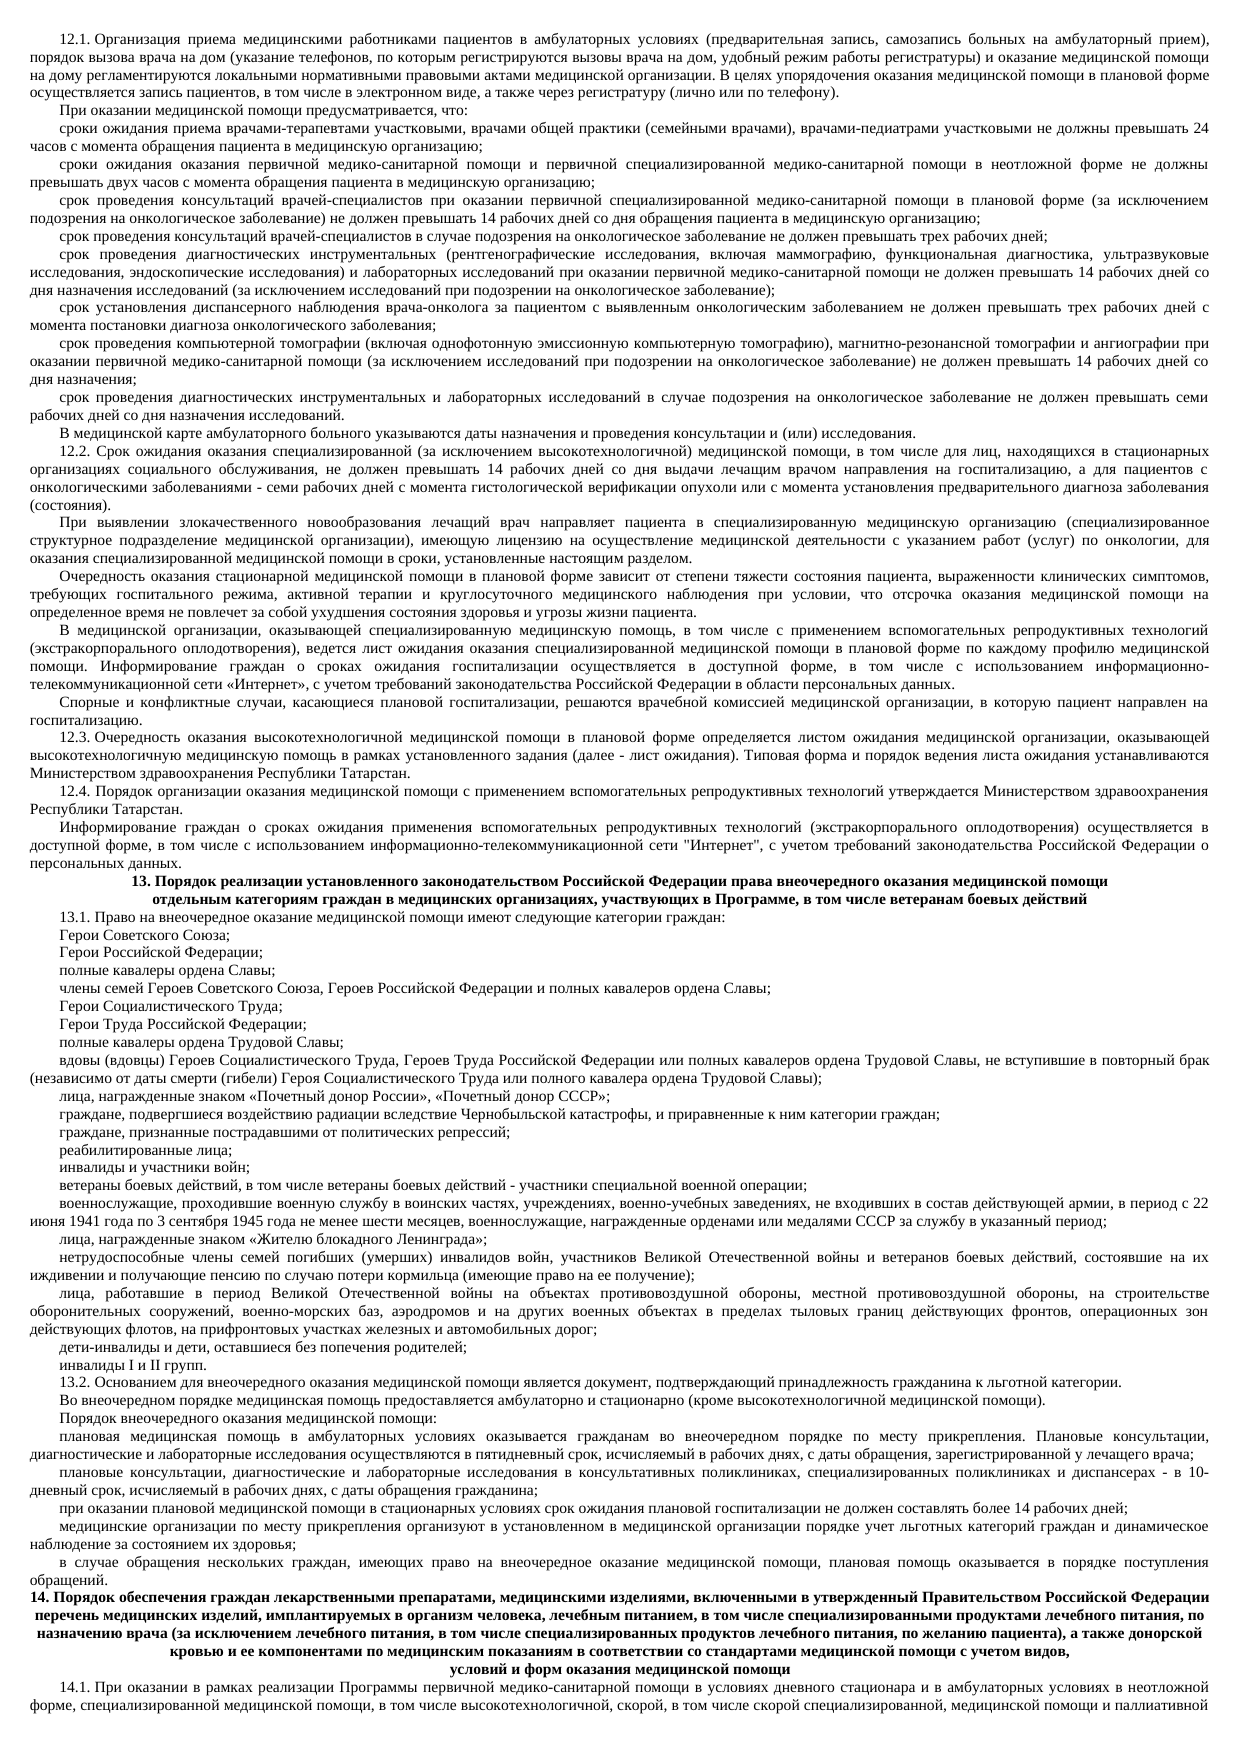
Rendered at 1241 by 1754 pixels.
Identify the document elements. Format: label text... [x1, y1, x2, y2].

text инвалиды и участники войн; [29, 1158, 1211, 1176]
text сроки ожидания приема врачами-терапевтами участковыми, врачами общей практики (семейными врачами), врачами-педиатрами участковыми не должны превышать 24 часов с момента обращения пациента в медицинскую организацию; [29, 119, 1211, 155]
text граждане, подвергшиеся воздействию радиации вследствие Чернобыльской катастрофы, и приравненные к ним категории граждан; [29, 1104, 1211, 1122]
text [29, 1678, 1211, 1714]
text лица, награжденные знаком «Жителю блокадного Ленинграда»; [29, 1230, 1211, 1248]
text Герои Советского Союза; [29, 925, 1211, 943]
text срок проведения компьютерной томографии (включая однофотонную эмиссионную компьютерную томографию), магнитно-резонансной томографии и ангиографии при оказании первичной медико-санитарной помощи (за исключением исследований при подозрении на онкологическое заболевание) не должен превышать 14 рабочих дней со дня назначения; [29, 334, 1211, 388]
text В медицинской организации, оказывающей специализированную медицинскую помощь, в том числе с применением вспомогательных репродуктивных технологий (экстракорпорального оплодотворения), ведется лист ожидания оказания специализированной медицинской помощи в плановой форме по каждому профилю медицинской помощи. Информирование граждан о сроках ожидания госпитализации осуществляется в доступной форме, в том числе с использованием информационно-телекоммуникационной сети «Интернет», с учетом требований законодательства Российской Федерации в области персональных данных. [29, 621, 1211, 692]
text Герои Российской Федерации; [29, 943, 1211, 961]
text 12.4. Порядок организации оказания медицинской помощи с применением вспомогательных репродуктивных технологий утверждается Министерством здравоохранения Республики Татарстан. [29, 782, 1211, 818]
text Информирование граждан о сроках ожидания применения вспомогательных репродуктивных технологий (экстракорпорального оплодотворения) осуществляется в доступной форме, в том числе с использованием информационно-телекоммуникационной сети "Интернет", с учетом требований законодательства Российской Федерации о персональных данных. [29, 818, 1211, 872]
text сроки ожидания оказания первичной медико-санитарной помощи и первичной специализированной медико-санитарной помощи в неотложной форме не должны превышать двух часов с момента обращения пациента в медицинскую организацию; [29, 155, 1211, 191]
text Во внеочередном порядке медицинская помощь предоставляется амбулаторно и стационарно (кроме высокотехнологичной медицинской помощи). [29, 1391, 1211, 1409]
text 13.1. Право на внеочередное оказание медицинской помощи имеют следующие категории граждан: [29, 907, 1211, 925]
text срок проведения консультаций врачей-специалистов в случае подозрения на онкологическое заболевание не должен превышать трех рабочих дней; [29, 227, 1211, 244]
text лица, награжденные знаком «Почетный донор России», «Почетный донор СССР»; [29, 1087, 1211, 1104]
text Порядок внеочередного оказания медицинской помощи: [29, 1409, 1211, 1427]
text 12.3. Очередность оказания высокотехнологичной медицинской помощи в плановой форме определяется листом ожидания медицинской организации, оказывающей высокотехнологичную медицинскую помощь в рамках установленного задания (далее - лист ожидания). Типовая форма и порядок ведения листа ожидания устанавливаются Министерством здравоохранения Республики Татарстан. [29, 728, 1211, 782]
text члены семей Героев Советского Союза, Героев Российской Федерации и полных кавалеров ордена Славы; [29, 979, 1211, 997]
text 14. Порядок обеспечения граждан лекарственными препаратами, медицинскими изделиями, включенными в утвержденный Правительством Российской Федерации перечень медицинских изделий, имплантируемых в организм человека, лечебным питанием, в том числе специализированными продуктами лечебного питания, по назначению врача (за исключением лечебного питания, в том числе специализированных продуктов лечебного питания, по желанию пациента), а также донорской кровью и ее компонентами по медицинским показаниям в соответствии со стандартами медицинской помощи с учетом видов, [29, 1588, 1211, 1660]
text 13.2. Основанием для внеочередного оказания медицинской помощи является документ, подтверждающий принадлежность гражданина к льготной категории. [29, 1373, 1211, 1391]
text срок проведения диагностических инструментальных (рентгенографические исследования, включая маммографию, функциональная диагностика, ультразвуковые исследования, эндоскопические исследования) и лабораторных исследований при оказании первичной медико-санитарной помощи не должен превышать 14 рабочих дней со дня назначения исследований (за исключением исследований при подозрении на онкологическое заболевание); [29, 244, 1211, 298]
text полные кавалеры ордена Трудовой Славы; [29, 1033, 1211, 1051]
text отдельным категориям граждан в медицинских организациях, участвующих в Программе, в том числе ветеранам боевых действий [29, 889, 1211, 907]
text в случае обращения нескольких граждан, имеющих право на внеочередное оказание медицинской помощи, плановая помощь оказывается в порядке поступления обращений. [29, 1552, 1211, 1588]
text 12.2. Срок ожидания оказания специализированной (за исключением высокотехнологичной) медицинской помощи, в том числе для лиц, находящихся в стационарных организациях социального обслуживания, не должен превышать 14 рабочих дней со дня выдачи лечащим врачом направления на госпитализацию, а для пациентов с онкологическими заболеваниями - семи рабочих дней с момента гистологической верификации опухоли или с момента установления предварительного диагноза заболевания (состояния). [29, 442, 1211, 513]
text лица, работавшие в период Великой Отечественной войны на объектах противовоздушной обороны, местной противовоздушной обороны, на строительстве оборонительных сооружений, военно-морских баз, аэродромов и на других военных объектах в пределах тыловых границ действующих фронтов, операционных зон действующих флотов, на прифронтовых участках железных и автомобильных дорог; [29, 1284, 1211, 1337]
text военнослужащие, проходившие военную службу в воинских частях, учреждениях, военно-учебных заведениях, не входивших в состав действующей армии, в период с 22 июня 1941 года по 3 сентября 1945 года не менее шести месяцев, военнослужащие, награжденные орденами или медалями СССР за службу в указанный период; [29, 1194, 1211, 1230]
text 12.1. Организация приема медицинскими работниками пациентов в амбулаторных условиях (предварительная запись, самозапись больных на амбулаторный прием), порядок вызова врача на дом (указание телефонов, по которым регистрируются вызовы врача на дом, удобный режим работы регистратуры) и оказание медицинской помощи на дому регламентируются локальными нормативными правовыми актами медицинской организации. В целях упорядочения оказания медицинской помощи в плановой форме осуществляется запись пациентов, в том числе в электронном виде, а также через регистратуру (лично или по телефону). [29, 29, 1211, 101]
text Герои Труда Российской Федерации; [29, 1015, 1211, 1033]
text 13. Порядок реализации установленного законодательством Российской Федерации права внеочередного оказания медицинской помощи [29, 872, 1211, 889]
text инвалиды I и II групп. [29, 1355, 1211, 1373]
text срок установления диспансерного наблюдения врача-онколога за пациентом с выявленным онкологическим заболеванием не должен превышать трех рабочих дней с момента постановки диагноза онкологического заболевания; [29, 298, 1211, 334]
text плановая медицинская помощь в амбулаторных условиях оказывается гражданам во внеочередном порядке по месту прикрепления. Плановые консультации, диагностические и лабораторные исследования осуществляются в пятидневный срок, исчисляемый в рабочих днях, с даты обращения, зарегистрированной у лечащего врача; [29, 1427, 1211, 1463]
text медицинские организации по месту прикрепления организуют в установленном в медицинской организации порядке учет льготных категорий граждан и динамическое наблюдение за состоянием их здоровья; [29, 1517, 1211, 1552]
text Герои Социалистического Труда; [29, 997, 1211, 1015]
text срок проведения консультаций врачей-специалистов при оказании первичной специализированной медико-санитарной помощи в плановой форме (за исключением подозрения на онкологическое заболевание) не должен превышать 14 рабочих дней со дня обращения пациента в медицинскую организацию; [29, 191, 1211, 227]
text условий и форм оказания медицинской помощи [29, 1660, 1211, 1678]
text нетрудоспособные члены семей погибших (умерших) инвалидов войн, участников Великой Отечественной войны и ветеранов боевых действий, состоявшие на их иждивении и получающие пенсию по случаю потери кормильца (имеющие право на ее получение); [29, 1248, 1211, 1284]
text при оказании плановой медицинской помощи в стационарных условиях срок ожидания плановой госпитализации не должен составлять более 14 рабочих дней; [29, 1499, 1211, 1517]
text реабилитированные лица; [29, 1140, 1211, 1158]
text полные кавалеры ордена Славы; [29, 961, 1211, 979]
text срок проведения диагностических инструментальных и лабораторных исследований в случае подозрения на онкологическое заболевание не должен превышать семи рабочих дней со дня назначения исследований. [29, 388, 1211, 424]
text дети-инвалиды и дети, оставшиеся без попечения родителей; [29, 1337, 1211, 1355]
text При выявлении злокачественного новообразования лечащий врач направляет пациента в специализированную медицинскую организацию (специализированное структурное подразделение медицинской организации), имеющую лицензию на осуществление медицинской деятельности с указанием работ (услуг) по онкологии, для оказания специализированной медицинской помощи в сроки, установленные настоящим разделом. [29, 513, 1211, 567]
text ветераны боевых действий, в том числе ветераны боевых действий - участники специальной военной операции; [29, 1176, 1211, 1194]
text вдовы (вдовцы) Героев Социалистического Труда, Героев Труда Российской Федерации или полных кавалеров ордена Трудовой Славы, не вступившие в повторный брак (независимо от даты смерти (гибели) Героя Социалистического Труда или полного кавалера ордена Трудовой Славы); [29, 1051, 1211, 1087]
text При оказании медицинской помощи предусматривается, что: [29, 101, 1211, 119]
text Очередность оказания стационарной медицинской помощи в плановой форме зависит от степени тяжести состояния пациента, выраженности клинических симптомов, требующих госпитального режима, активной терапии и круглосуточного медицинского наблюдения при условии, что отсрочка оказания медицинской помощи на определенное время не повлечет за собой ухудшения состояния здоровья и угрозы жизни пациента. [29, 567, 1211, 621]
text В медицинской карте амбулаторного больного указываются даты назначения и проведения консультации и (или) исследования. [29, 424, 1211, 442]
text граждане, признанные пострадавшими от политических репрессий; [29, 1122, 1211, 1140]
text Спорные и конфликтные случаи, касающиеся плановой госпитализации, решаются врачебной комиссией медицинской организации, в которую пациент направлен на госпитализацию. [29, 692, 1211, 728]
text плановые консультации, диагностические и лабораторные исследования в консультативных поликлиниках, специализированных поликлиниках и диспансерах - в 10-дневный срок, исчисляемый в рабочих днях, с даты обращения гражданина; [29, 1463, 1211, 1499]
